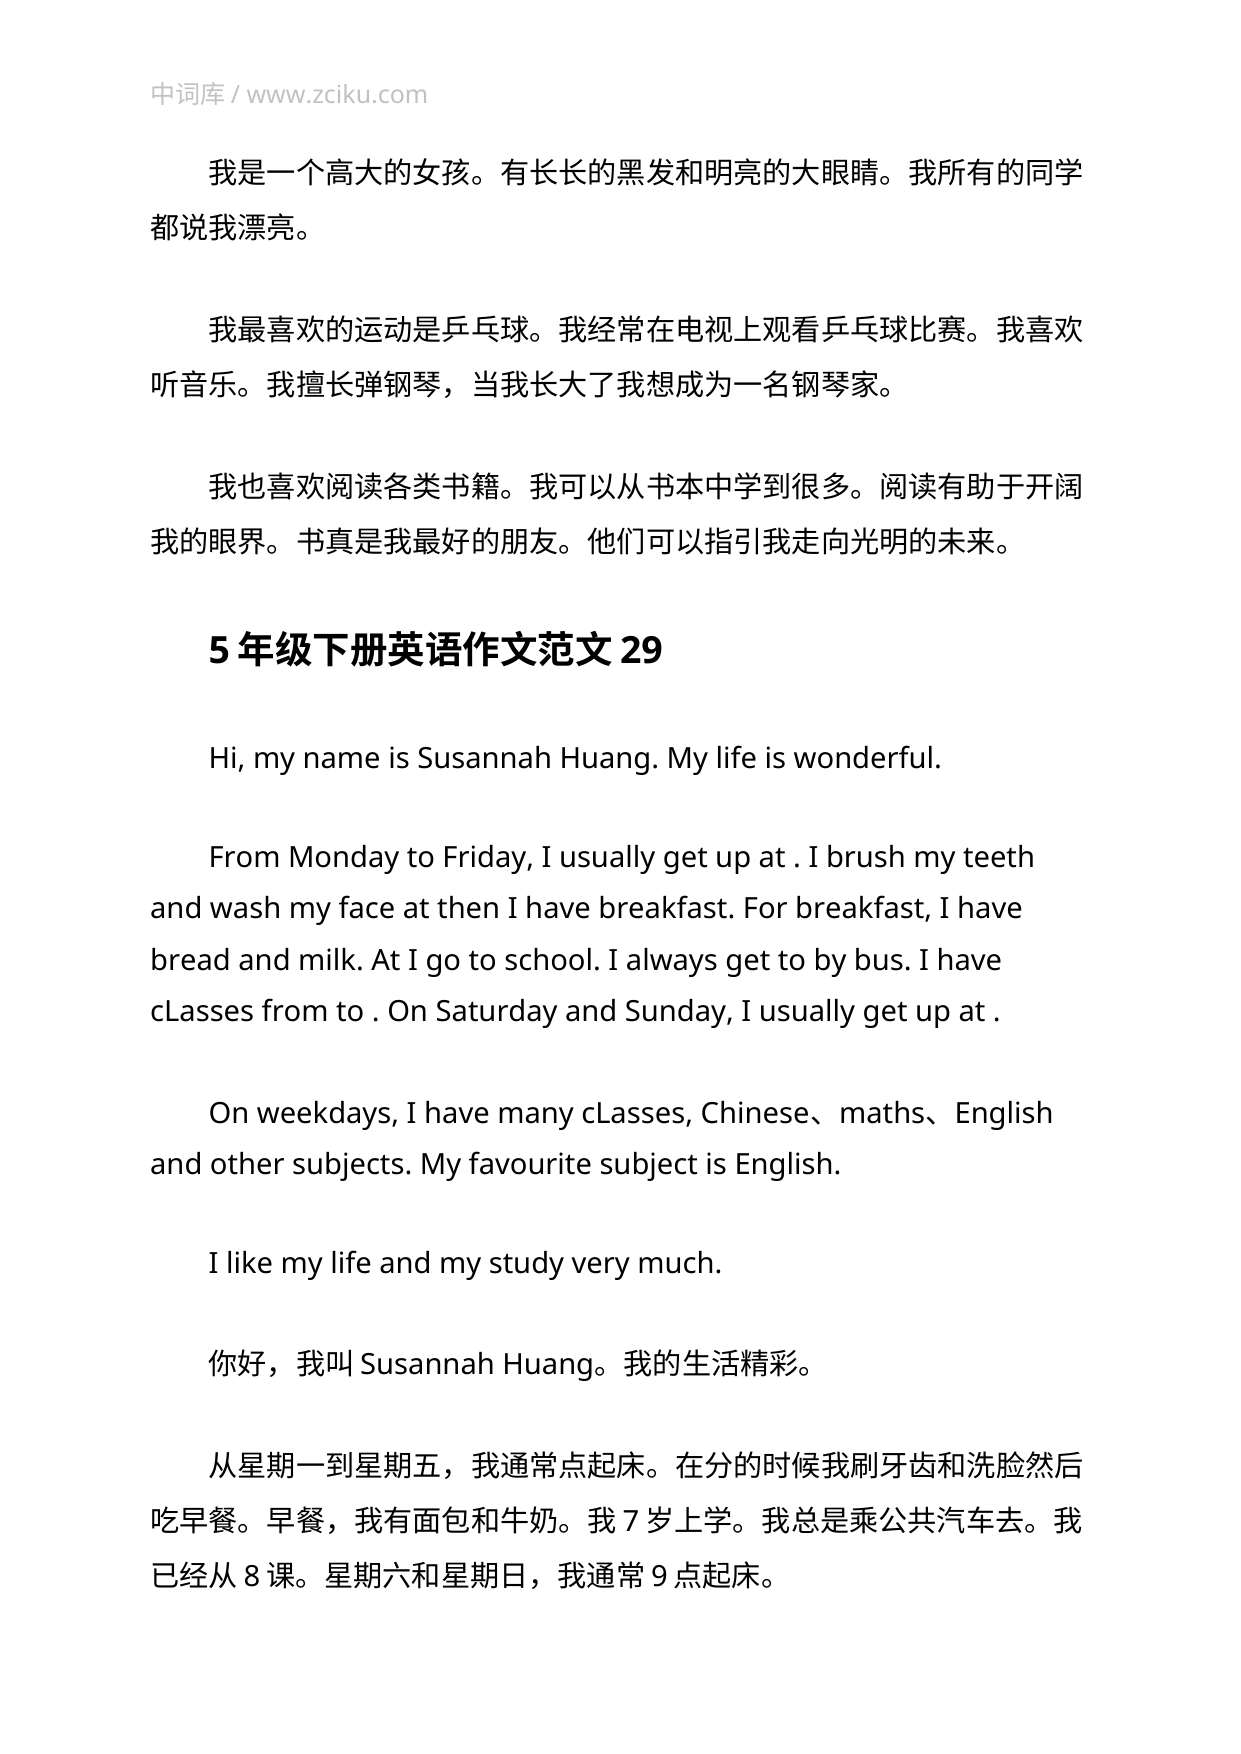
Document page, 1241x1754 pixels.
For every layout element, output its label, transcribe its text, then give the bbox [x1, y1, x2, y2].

text 我最喜欢的运动是乒乓球。我经常在电视上观看乒乓球比赛。我喜欢听音乐。我擅长弹钢琴，当我长大了我想成为一名钢琴家。 [150, 307, 1090, 404]
text 你好，我叫Susannah Huang。我的生活精彩。 [150, 1340, 1090, 1383]
text 我是一个高大的女孩。有长长的黑发和明亮的大眼睛。我所有的同学都说我漂亮。 [150, 150, 1090, 247]
text I like my life and my study very much. [150, 1242, 1090, 1282]
text On weekdays, I have many cLasses, Chinese、maths、English and other subjects. My favourite subject is English. [150, 1089, 1090, 1183]
text Hi, my name is Susannah Huang. My life is wonderful. [150, 738, 1090, 777]
text 从星期一到星期五，我通常点起床。在分的时候我刷牙齿和洗脸然后吃早餐。早餐，我有面包和牛奶。我7岁上学。我总是乘公共汽车去。我已经从8课。星期六和星期日，我通常9点起床。 [150, 1442, 1090, 1594]
text 5年级下册英语作文范文29 [150, 620, 1090, 674]
text From Monday to Friday, I usually get up at . I brush my teeth and wash my face at then I have breakfast. For breakfast, I have bread and milk. At I go to school. I always get to by bus. I have cLasses from to . On Saturday and Sunday, I usually get up at . [150, 836, 1090, 1030]
text 我也喜欢阅读各类书籍。我可以从书本中学到很多。阅读有助于开阔我的眼界。书真是我最好的朋友。他们可以指引我走向光明的未来。 [150, 463, 1090, 561]
